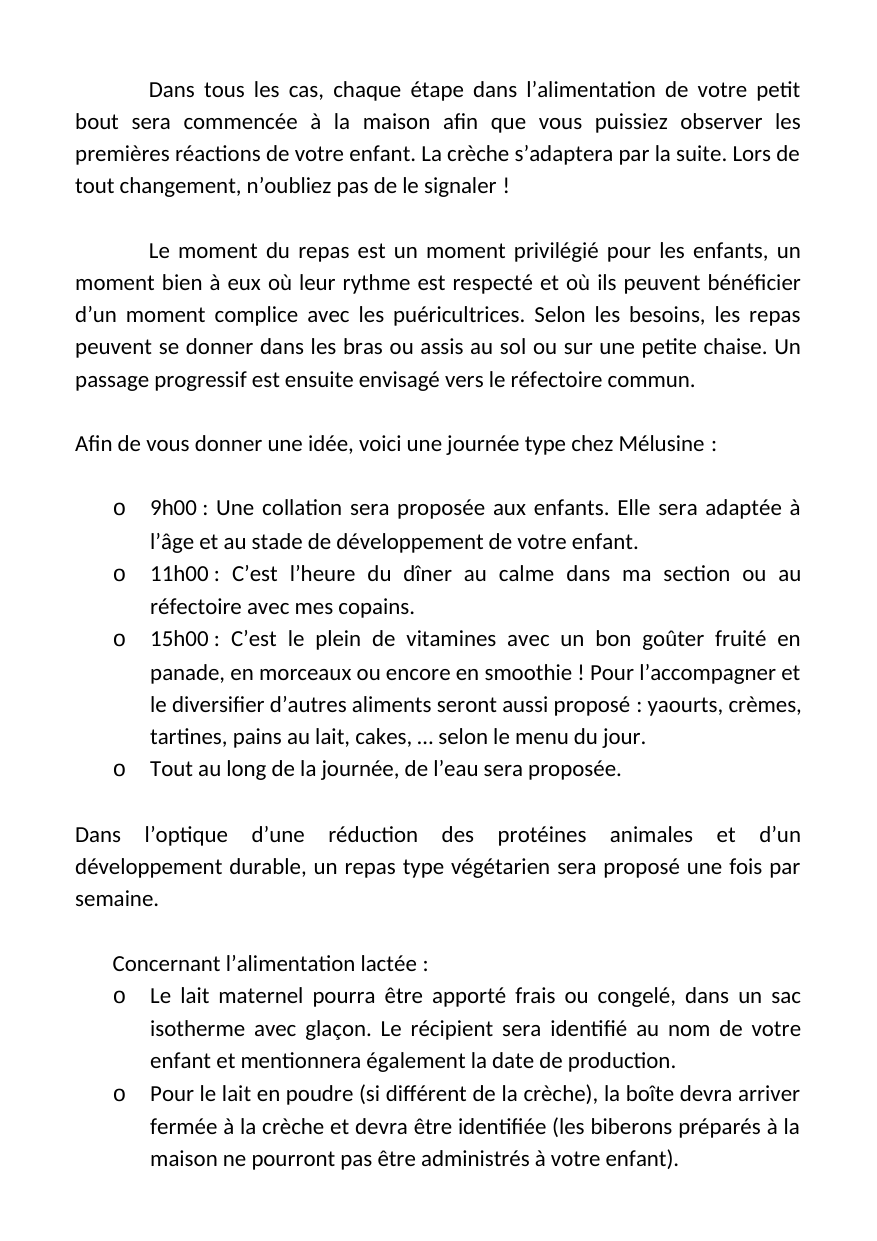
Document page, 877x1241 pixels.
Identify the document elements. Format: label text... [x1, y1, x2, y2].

text Concernant l’alimentation lactée : [75, 334, 802, 362]
list Tout au long de la journée, de l’eau sera proposée. [112, 139, 802, 168]
list Pour le lait en poudre (si différent de la crèche), la boîte devra arriver fermée à la crèche et devra être identifiée (les biberons préparés à la maison ne pourront pas être administrés à votre enfant). [112, 464, 802, 557]
picture [88, 818, 798, 1237]
list Le lait maternel pourra être apporté frais ou congelé, dans un sac isotherme avec glaçon. Le récipient sera identifié au nom de votre enfant et mentionnera également la date de production. [112, 366, 802, 459]
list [112, 75, 802, 135]
text Dans l’optique d’une réduction des protéines animales et d’un développement durable, un repas type végétarien sera proposé une fois par semaine. [75, 205, 802, 297]
text Hormis le lait, la réglementation nous interdit d’accepter tout aliment apporté de l’extérieur par les parents (à l’exception du petit déjeuner). [75, 723, 802, 784]
list La crèche dispose de ses propres biberons en verre mais si ceux-ci ne conviennent pas, vous pourrez toujours apporter les vôtres. Au besoin, nous proposons aussi aux enfants de boire à la cuillère ou à la tasse. [112, 561, 802, 687]
